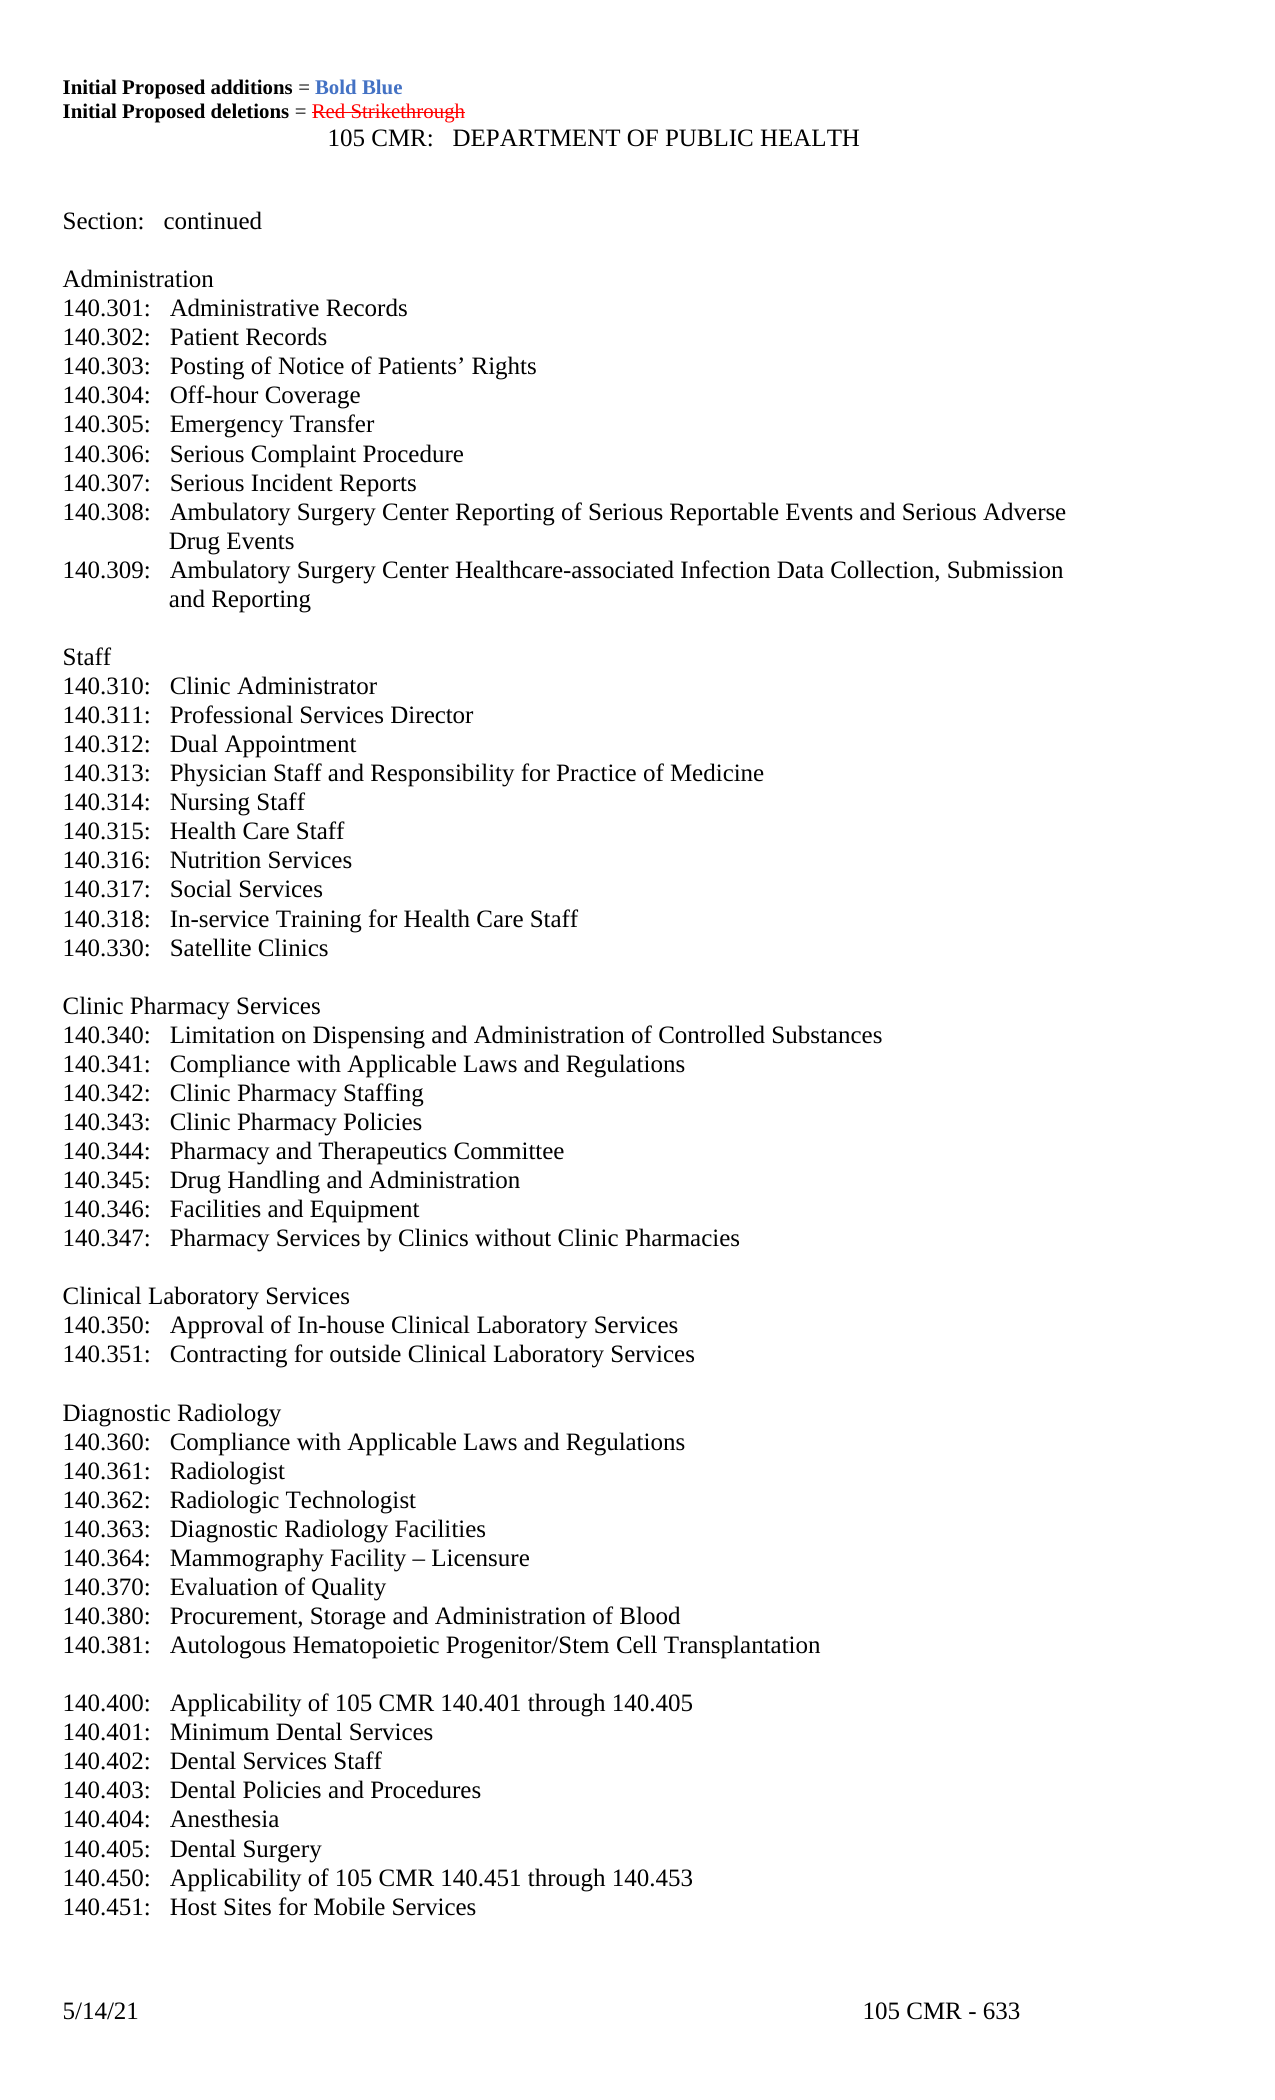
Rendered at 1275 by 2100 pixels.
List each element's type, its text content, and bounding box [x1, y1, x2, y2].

text Clinic Pharmacy Services [62, 991, 1125, 1020]
text 140.340: Limitation on Dispensing and Administration of Controlled Substances [62, 1020, 1125, 1049]
text 140.303: Posting of Notice of Patients’ Rights [62, 352, 1125, 381]
text 140.380: Procurement, Storage and Administration of Blood [62, 1601, 1125, 1630]
text Staff [62, 642, 1125, 671]
text 140.344: Pharmacy and Therapeutics Committee [62, 1136, 1125, 1165]
text 140.315: Health Care Staff [62, 817, 1125, 846]
text Administration [62, 264, 1125, 293]
text 140.304: Off-hour Coverage [62, 381, 1125, 410]
text 140.317: Social Services [62, 875, 1125, 904]
text 140.403: Dental Policies and Procedures [62, 1776, 1125, 1805]
text 140.361: Radiologist [62, 1456, 1125, 1485]
text Drug Events [62, 526, 1125, 555]
text 140.402: Dental Services Staff [62, 1747, 1125, 1776]
text 140.364: Mammography Facility – Licensure [62, 1543, 1125, 1572]
text 140.314: Nursing Staff [62, 787, 1125, 817]
text 140.363: Diagnostic Radiology Facilities [62, 1514, 1125, 1543]
text Diagnostic Radiology [62, 1398, 1125, 1427]
text 140.311: Professional Services Director [62, 700, 1125, 729]
text 140.370: Evaluation of Quality [62, 1572, 1125, 1601]
text 140.318: In-service Training for Health Care Staff [62, 904, 1125, 933]
text 140.307: Serious Incident Reports [62, 468, 1125, 497]
text 140.302: Patient Records [62, 322, 1125, 352]
text 140.450: Applicability of 105 CMR 140.451 through 140.453 [62, 1863, 1125, 1892]
text and Reporting [62, 584, 1125, 613]
text 140.342: Clinic Pharmacy Staffing [62, 1078, 1125, 1107]
text 140.451: Host Sites for Mobile Services [62, 1892, 1125, 1921]
text 140.330: Satellite Clinics [62, 933, 1125, 962]
text 140.350: Approval of In-house Clinical Laboratory Services [62, 1311, 1125, 1340]
text Clinical Laboratory Services [62, 1282, 1125, 1311]
text 140.313: Physician Staff and Responsibility for Practice of Medicine [62, 758, 1125, 787]
text 140.309: Ambulatory Surgery Center Healthcare-associated Infection Data Collection, Submission [62, 555, 1125, 584]
text 140.400: Applicability of 105 CMR 140.401 through 140.405 [62, 1688, 1125, 1717]
text 140.347: Pharmacy Services by Clinics without Clinic Pharmacies [62, 1223, 1125, 1252]
text 140.362: Radiologic Technologist [62, 1485, 1125, 1514]
text 140.310: Clinic Administrator [62, 671, 1125, 700]
text 140.404: Anesthesia [62, 1805, 1125, 1834]
text 140.381: Autologous Hematopoietic Progenitor/Stem Cell Transplantation [62, 1630, 1125, 1659]
text 140.360: Compliance with Applicable Laws and Regulations [62, 1427, 1125, 1456]
text 140.346: Facilities and Equipment [62, 1194, 1125, 1223]
text 140.308: Ambulatory Surgery Center Reporting of Serious Reportable Events and Serious Adverse [62, 497, 1125, 526]
text 140.306: Serious Complaint Procedure [62, 439, 1125, 468]
text 140.301: Administrative Records [62, 293, 1125, 322]
text 140.345: Drug Handling and Administration [62, 1165, 1125, 1194]
text 140.405: Dental Surgery [62, 1834, 1125, 1863]
text 140.401: Minimum Dental Services [62, 1717, 1125, 1747]
text 140.341: Compliance with Applicable Laws and Regulations [62, 1049, 1125, 1078]
text Section: continued [62, 206, 1125, 235]
text 140.312: Dual Appointment [62, 729, 1125, 758]
text 140.351: Contracting for outside Clinical Laboratory Services [62, 1340, 1125, 1369]
text 140.305: Emergency Transfer [62, 410, 1125, 439]
text 140.343: Clinic Pharmacy Policies [62, 1107, 1125, 1136]
text 140.316: Nutrition Services [62, 846, 1125, 875]
